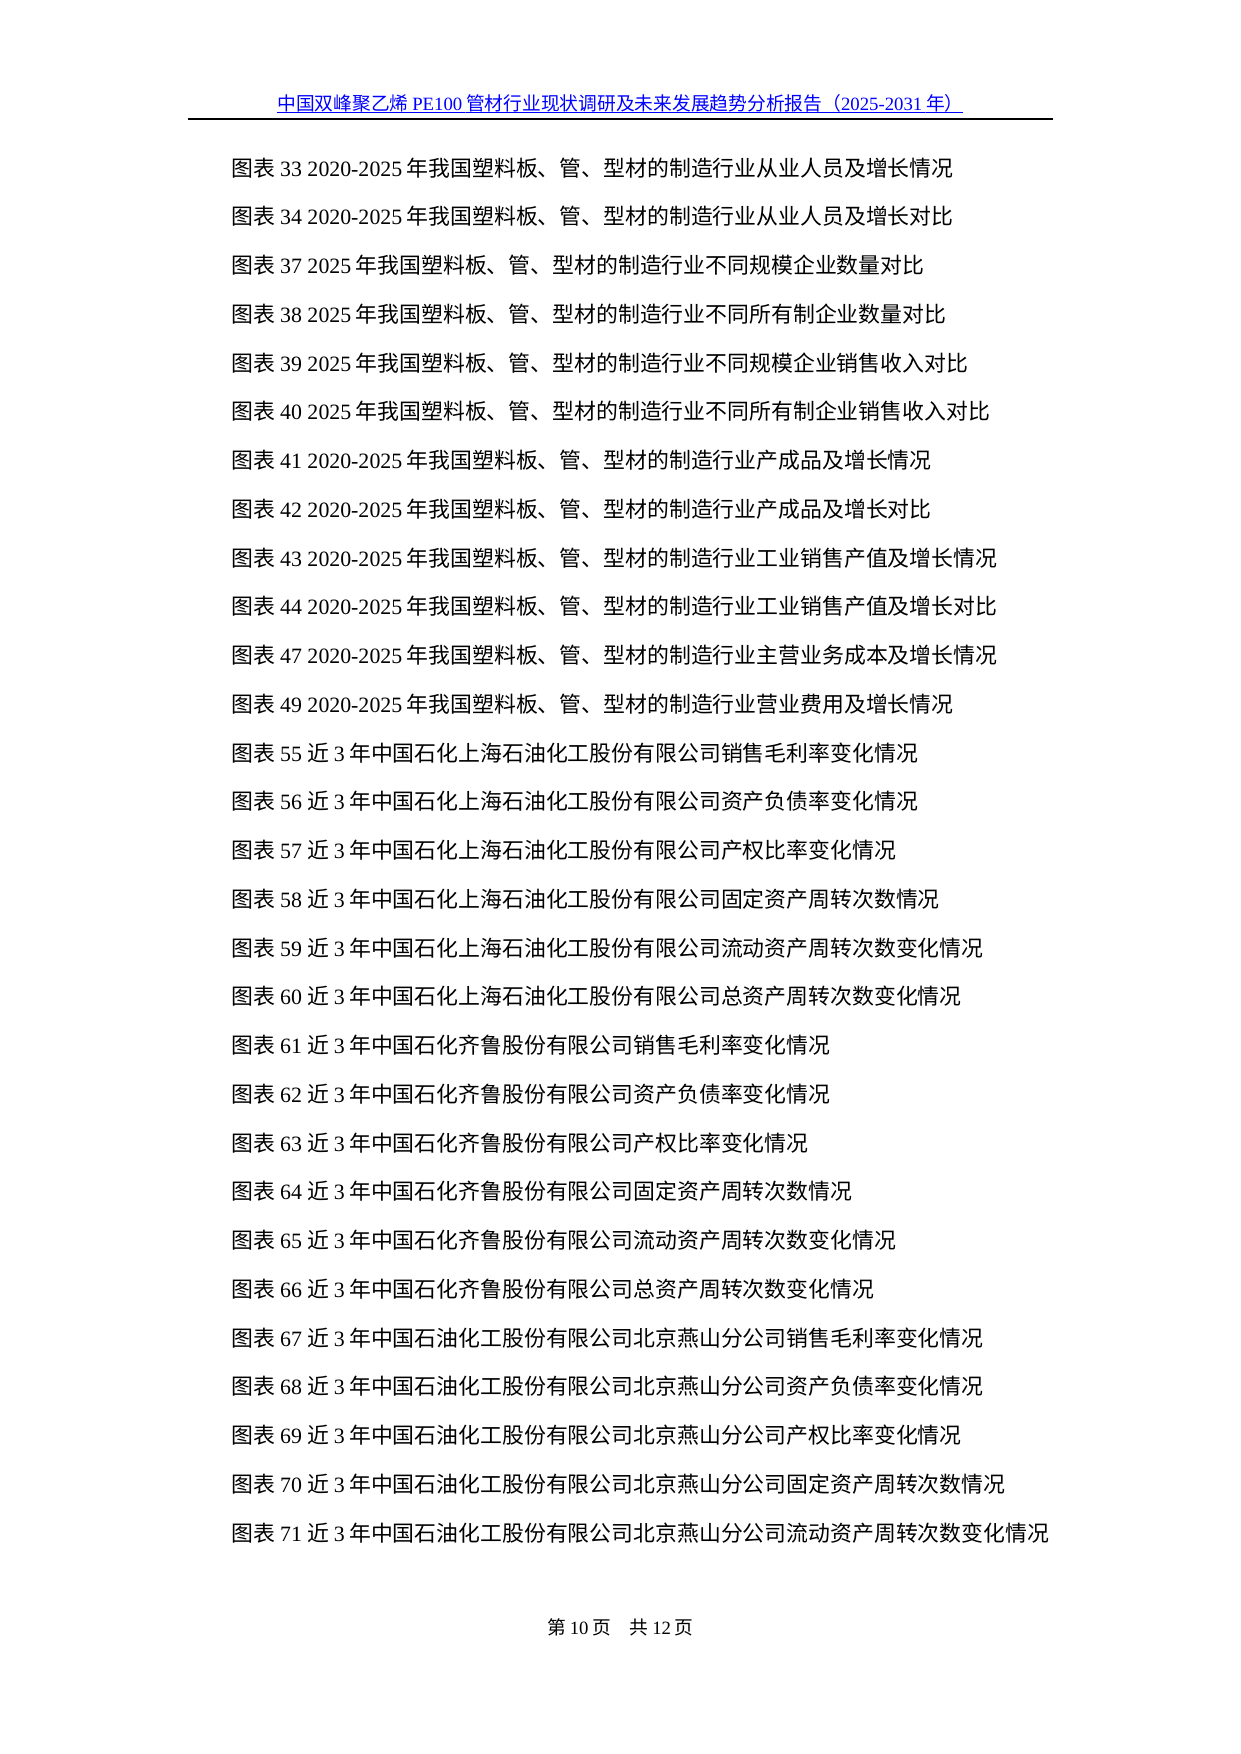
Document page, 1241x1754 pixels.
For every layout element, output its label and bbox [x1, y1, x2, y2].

text [187, 150, 1053, 1548]
